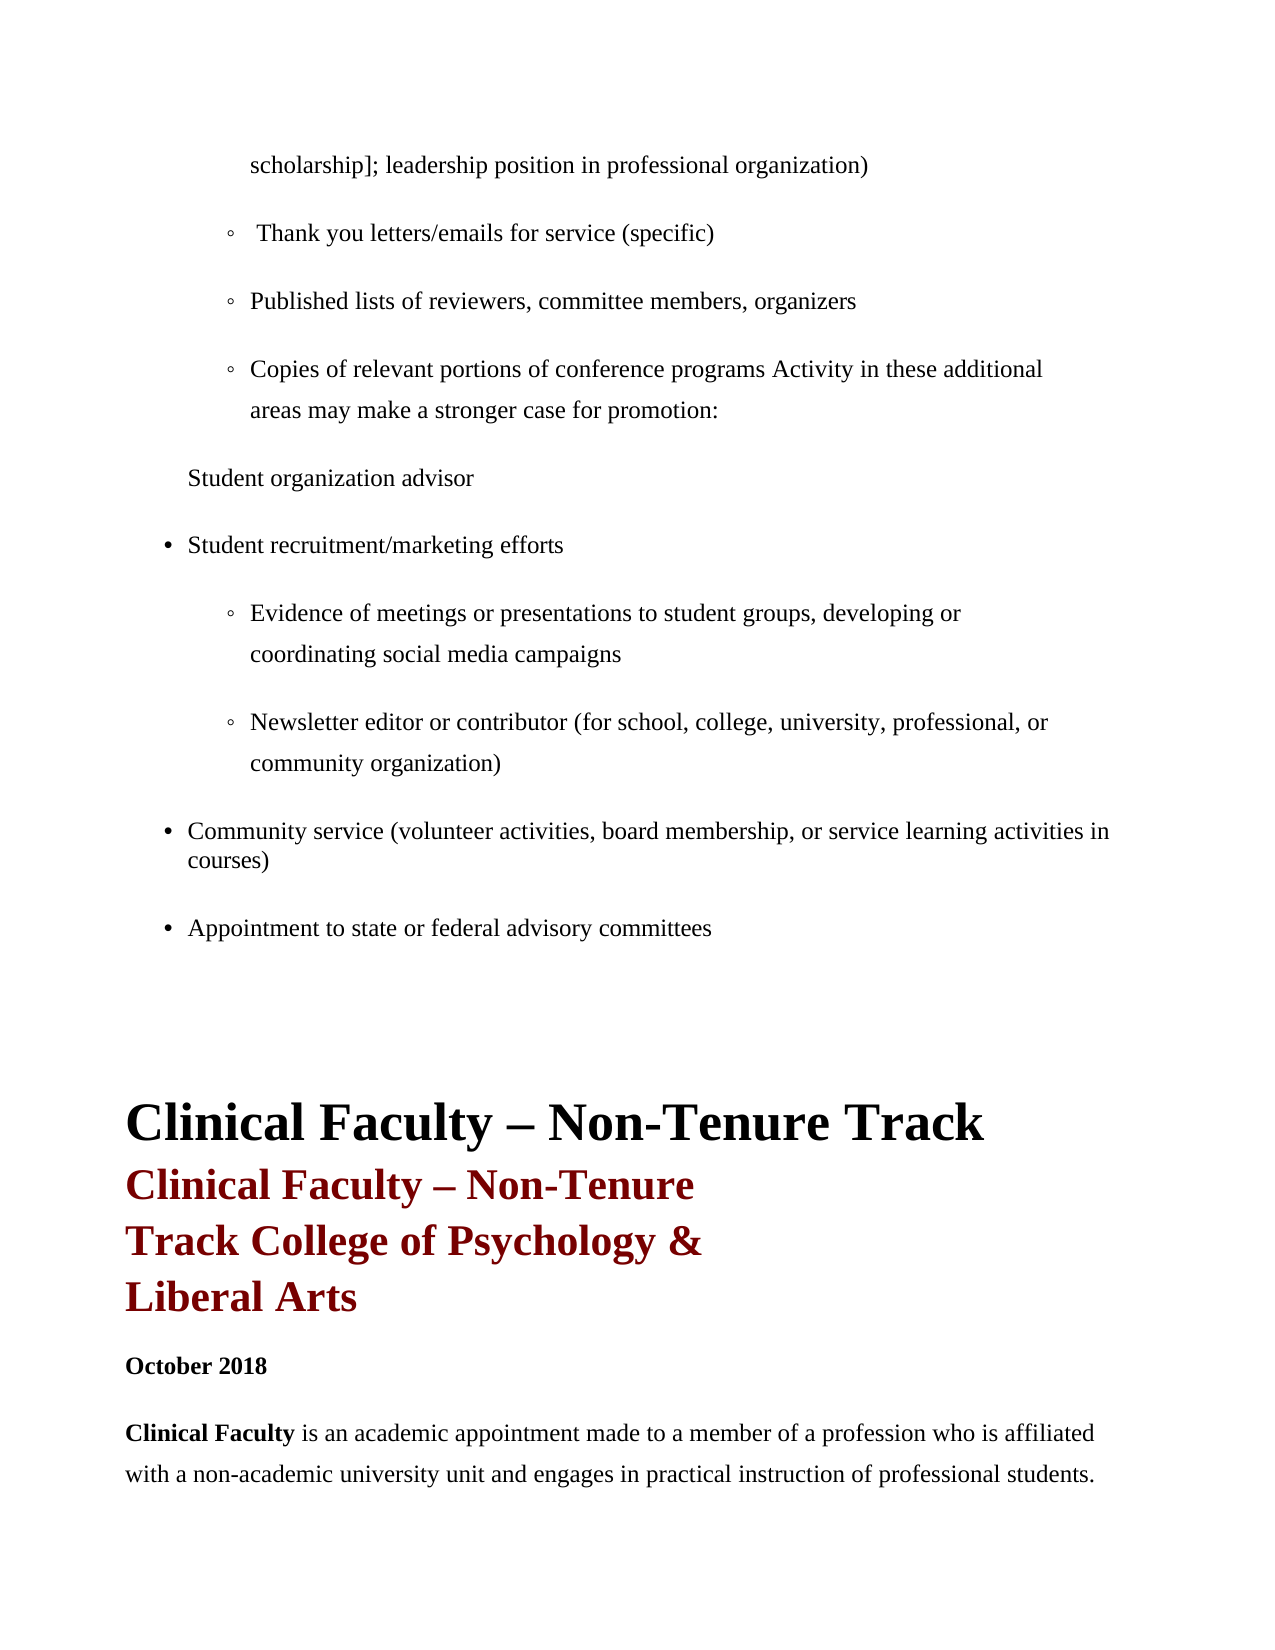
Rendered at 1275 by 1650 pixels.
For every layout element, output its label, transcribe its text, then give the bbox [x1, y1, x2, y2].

text October 2018 [125, 1351, 1162, 1380]
text Clinical Faculty – Non-Tenure Track College of Psychology & Liberal Arts [125, 1158, 769, 1321]
list Student recruitment/marketing efforts [163, 530, 1162, 559]
text Student organization advisor [187, 463, 1162, 491]
list Published lists of reviewers, committee members, organizers [226, 286, 1162, 315]
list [226, 150, 1103, 179]
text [125, 1418, 1120, 1487]
list Newsletter editor or contributor (for school, college, university, professional, or community organization) [226, 707, 1098, 777]
list Evidence of meetings or presentations to student groups, developing or coordinating social media campaigns [226, 598, 1090, 668]
list Community service (volunteer activities, board membership, or service learning activities in courses) [163, 816, 1162, 874]
text Clinical Faculty – Non-Tenure Track [125, 1090, 1162, 1152]
list Thank you letters/emails for service (specific) [226, 218, 1162, 247]
list Copies of relevant portions of conference programs Activity in these additional areas may make a stronger case for promotion: [226, 354, 1081, 423]
list Appointment to state or federal advisory committees [163, 913, 1162, 941]
